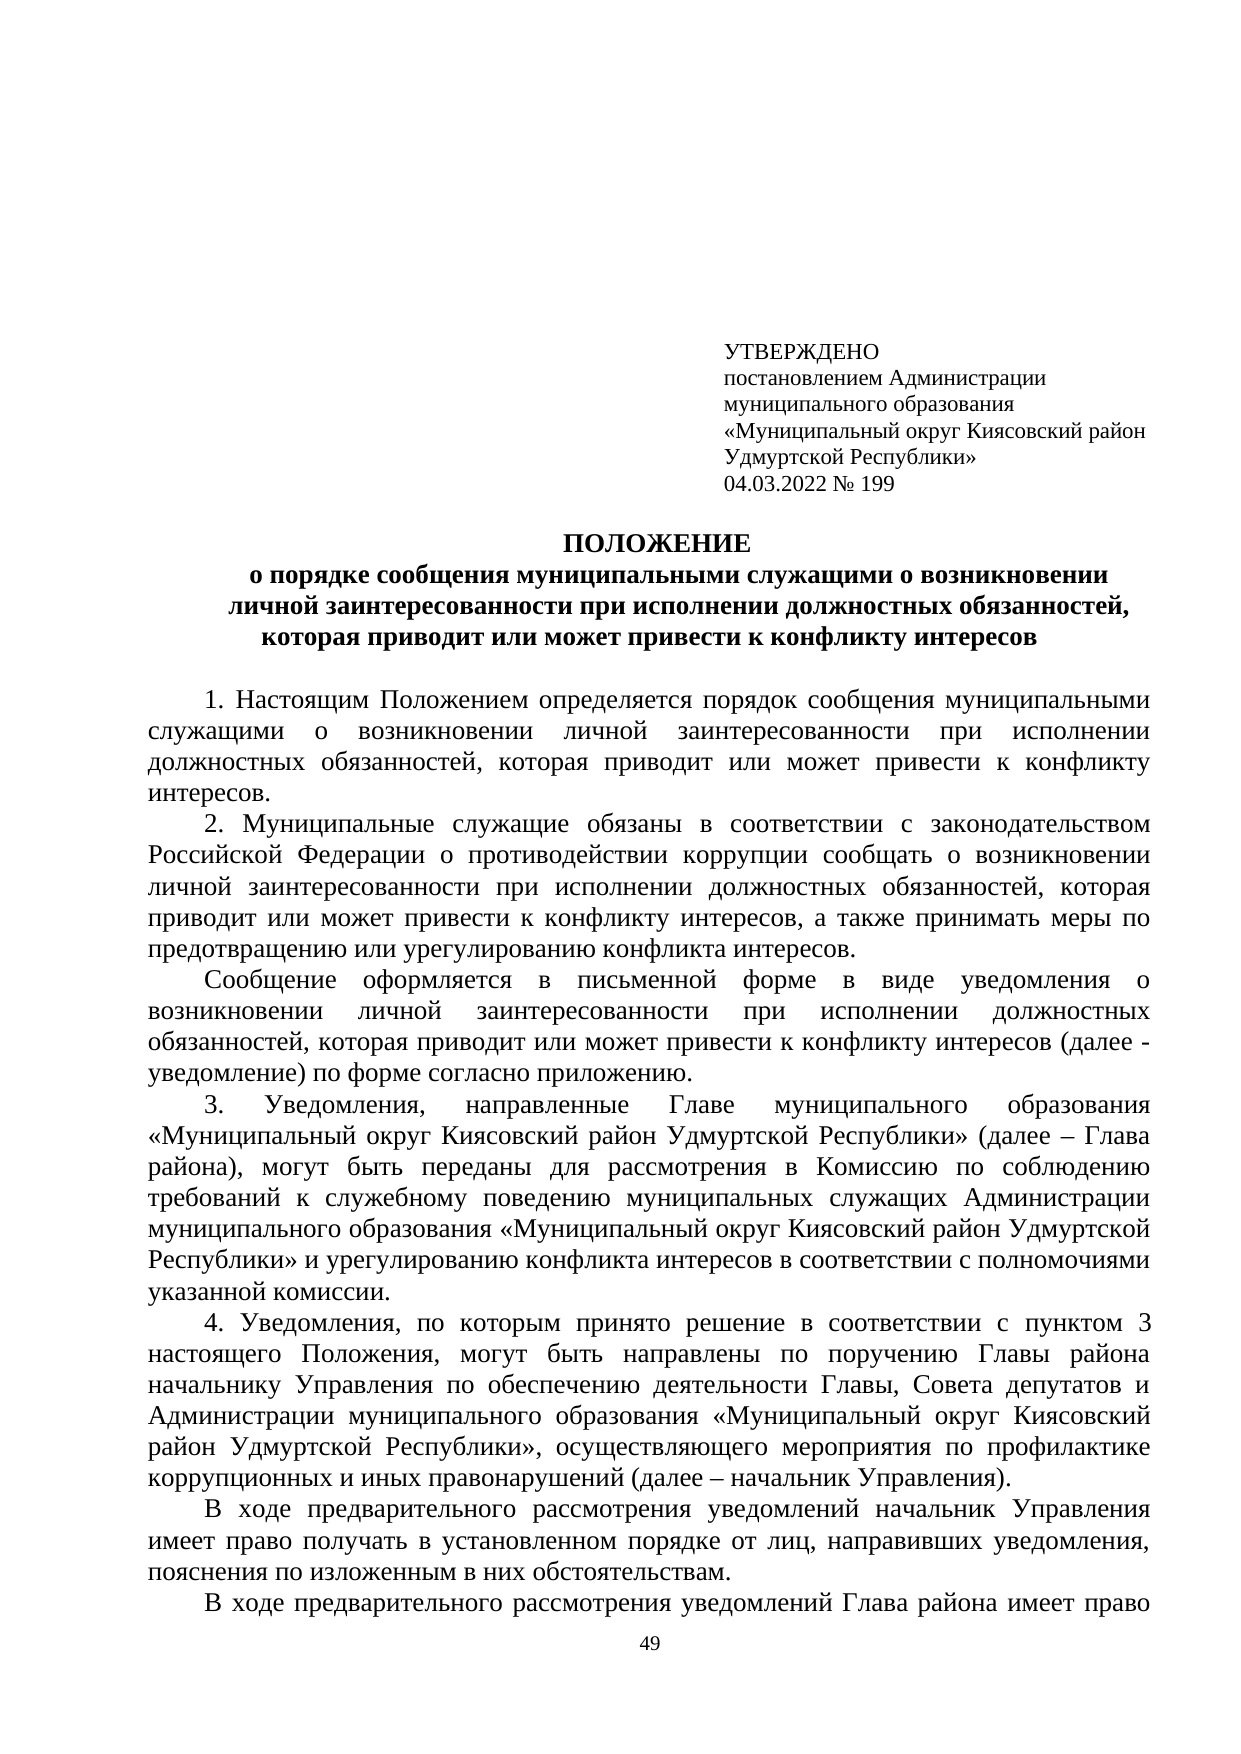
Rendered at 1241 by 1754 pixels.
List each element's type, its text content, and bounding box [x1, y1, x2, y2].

text 3. Уведомления, направленные Главе муниципального образования «Муниципальный округ Киясовский район Удмуртской Республики» (далее – Глава района), могут быть переданы для рассмотрения в Комиссию по соблюдению требований к служебному поведению муниципальных служащих Администрации муниципального образования «Муниципальный округ Киясовский район Удмуртской Республики» и урегулированию конфликта интересов в соответствии с полномочиями указанной комиссии. [148, 1088, 1152, 1306]
text В ходе предварительного рассмотрения уведомлений начальник Управления имеет право получать в установленном порядке от лиц, направивших уведомления, пояснения по изложенным в них обстоятельствам. [148, 1493, 1152, 1586]
text личной заинтересованности при исполнении должностных обязанностей, которая приводит или может привести к конфликту интересов [148, 589, 1152, 652]
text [148, 1586, 1152, 1617]
text о порядке сообщения муниципальными служащими о возникновении [148, 558, 1152, 589]
text УТВЕРЖДЕНО [724, 338, 1152, 364]
text Сообщение оформляется в письменной форме в виде уведомления о возникновении личной заинтересованности при исполнении должностных обязанностей, которая приводит или может привести к конфликту интересов (далее - уведомление) по форме согласно приложению. [148, 963, 1152, 1088]
text постановлением Администрации [724, 364, 1152, 391]
text 1. Настоящим Положением определяется порядок сообщения муниципальными служащими о возникновении личной заинтересованности при исполнении должностных обязанностей, которая приводит или может привести к конфликту интересов. [148, 683, 1152, 807]
text 2. Муниципальные служащие обязаны в соответствии с законодательством Российской Федерации о противодействии коррупции сообщать о возникновении личной заинтересованности при исполнении должностных обязанностей, которая приводит или может привести к конфликту интересов, а также принимать меры по предотвращению или урегулированию конфликта интересов. [148, 807, 1152, 963]
text ПОЛОЖЕНИЕ [177, 527, 1137, 558]
text 04.03.2022 № 199 [724, 469, 1152, 496]
text 4. Уведомления, по которым принято решение в соответствии с пунктом 3 настоящего Положения, могут быть направлены по поручению Главы района начальнику Управления по обеспечению деятельности Главы, Совета депутатов и Администрации муниципального образования «Муниципальный округ Киясовский район Удмуртской Республики», осуществляющего мероприятия по профилактике коррупционных и иных правонарушений (далее – начальник Управления). [148, 1306, 1152, 1493]
text муниципального образования «Муниципальный округ Киясовский район Удмуртской Республики» [724, 391, 1152, 469]
